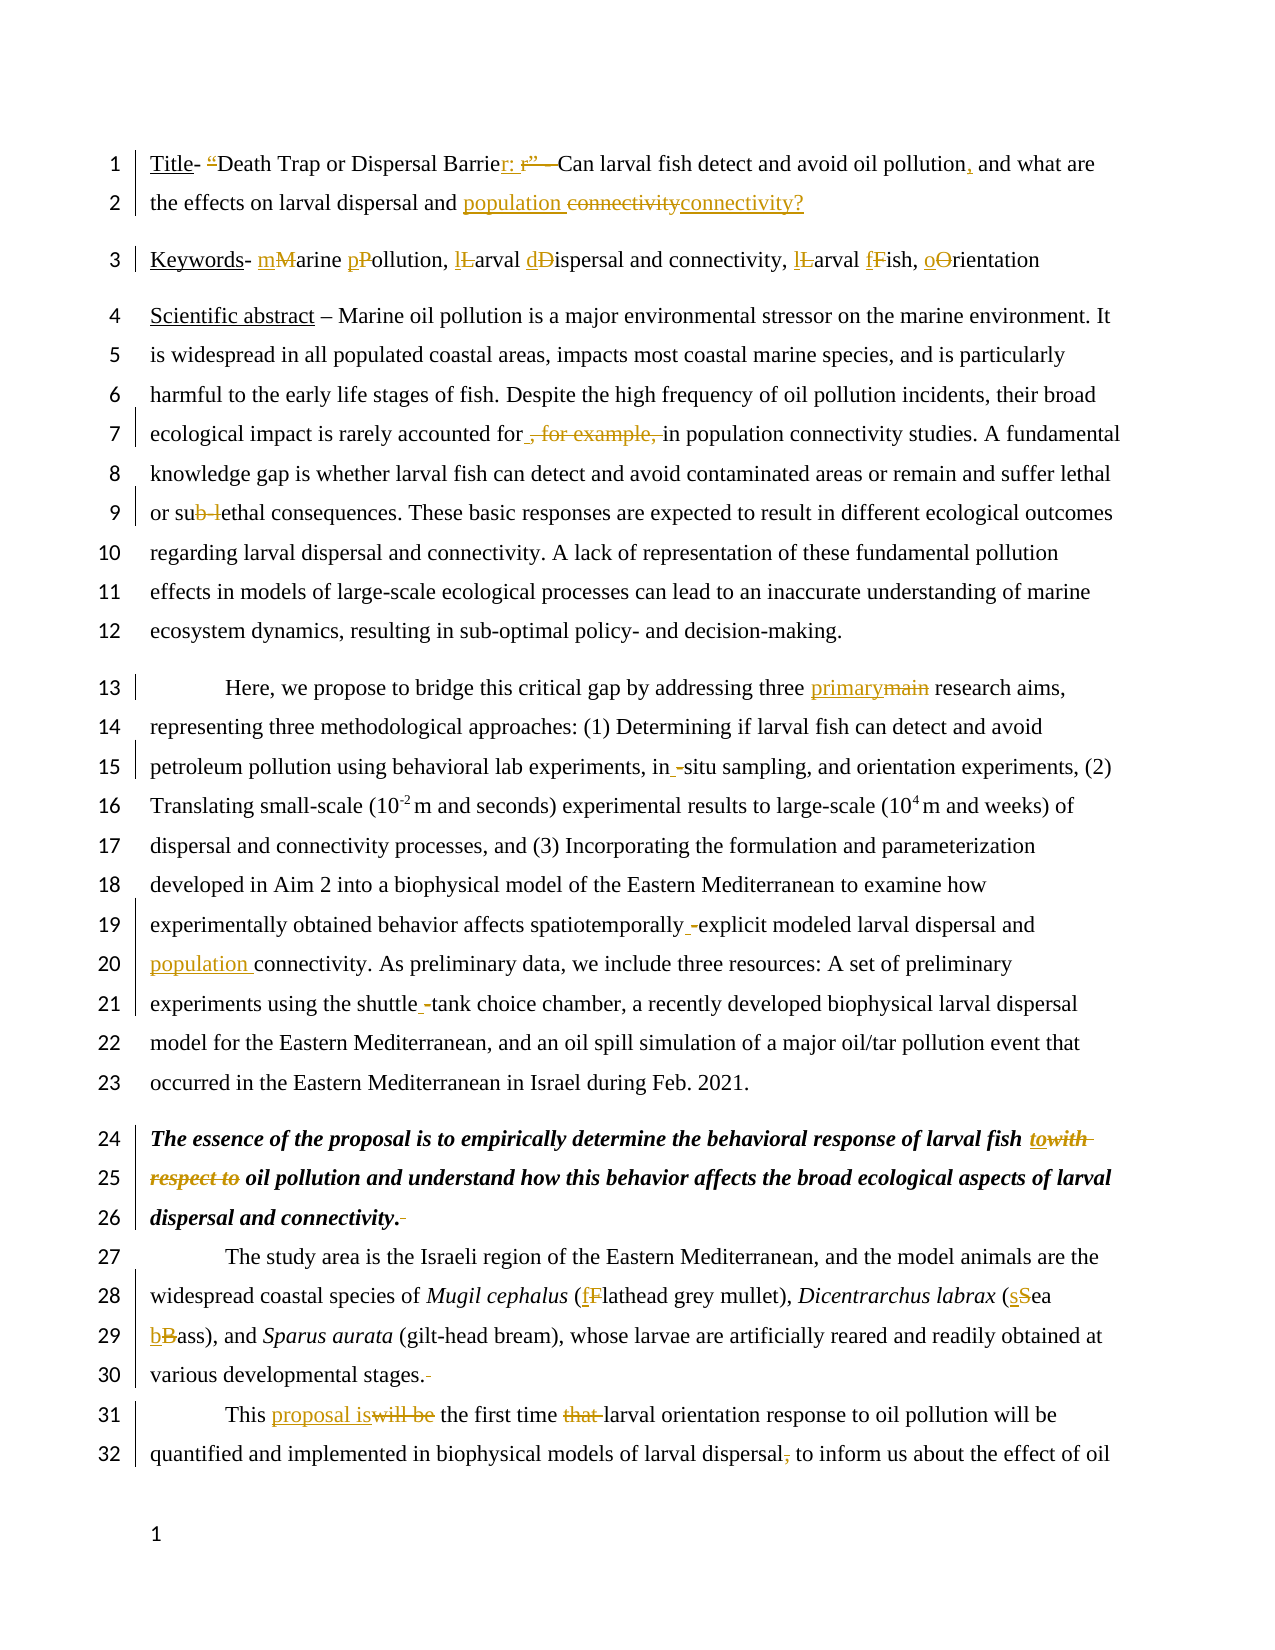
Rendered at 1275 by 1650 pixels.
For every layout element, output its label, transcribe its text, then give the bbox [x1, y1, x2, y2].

text The study area is the Israeli region of the Eastern Mediterranean, and the model animals are the widespread coastal species of Mugil cephalus (lathead grey mullet), Dicentrarchus labrax (ea ass), and Sparus aurata (gilt-head bream), whose larvae are artificially reared and readily obtained at various developmental stages. [150, 1243, 1125, 1388]
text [150, 1401, 1125, 1467]
text Here, we propose to bridge this critical gap by addressing three research aims, representing three methodological approaches: (1) Determining if larval fish can detect and avoid petroleum pollution using behavioral lab experiments, insitu sampling, and orientation experiments, (2) Translating small-scale (10-2 m and seconds) experimental results to large-scale (104 m and weeks) of dispersal and connectivity processes, and (3) Incorporating the formulation and parameterization developed in Aim 2 into a biophysical model of the Eastern Mediterranean to examine how experimentally obtained behavior affects spatiotemporallyexplicit modeled larval dispersal and connectivity. As preliminary data, we include three resources: A set of preliminary experiments using the shuttletank choice chamber, a recently developed biophysical larval dispersal model for the Eastern Mediterranean, and an oil spill simulation of a major oil/tar pollution event that occurred in the Eastern Mediterranean in Israel during Feb. 2021. [150, 674, 1125, 1095]
text Keywords- arine ollution, arval ispersal and connectivity, arval ish, rientation [150, 246, 1125, 272]
text Scientific abstract – Marine oil pollution is a major environmental stressor on the marine environment. It is widespread in all populated coastal areas, impacts most coastal marine species, and is particularly harmful to the early life stages of fish. Despite the high frequency of oil pollution incidents, their broad ecological impact is rarely accounted forin population connectivity studies. A fundamental knowledge gap is whether larval fish can detect and avoid contaminated areas or remain and suffer lethal or suethal consequences. These basic responses are expected to result in different ecological outcomes regarding larval dispersal and connectivity. A lack of representation of these fundamental pollution effects in models of large-scale ecological processes can lead to an inaccurate understanding of marine ecosystem dynamics, resulting in sub-optimal policy- and decision-making. [150, 302, 1125, 644]
text Title- Death Trap or Dispersal BarrieCan larval fish detect and avoid oil pollution and what are the effects on larval dispersal and [150, 150, 1125, 216]
text The essence of the proposal is to empirically determine the behavioral response of larval fish oil pollution and understand how this behavior affects the broad ecological aspects of larval dispersal and connectivity. [150, 1125, 1125, 1230]
